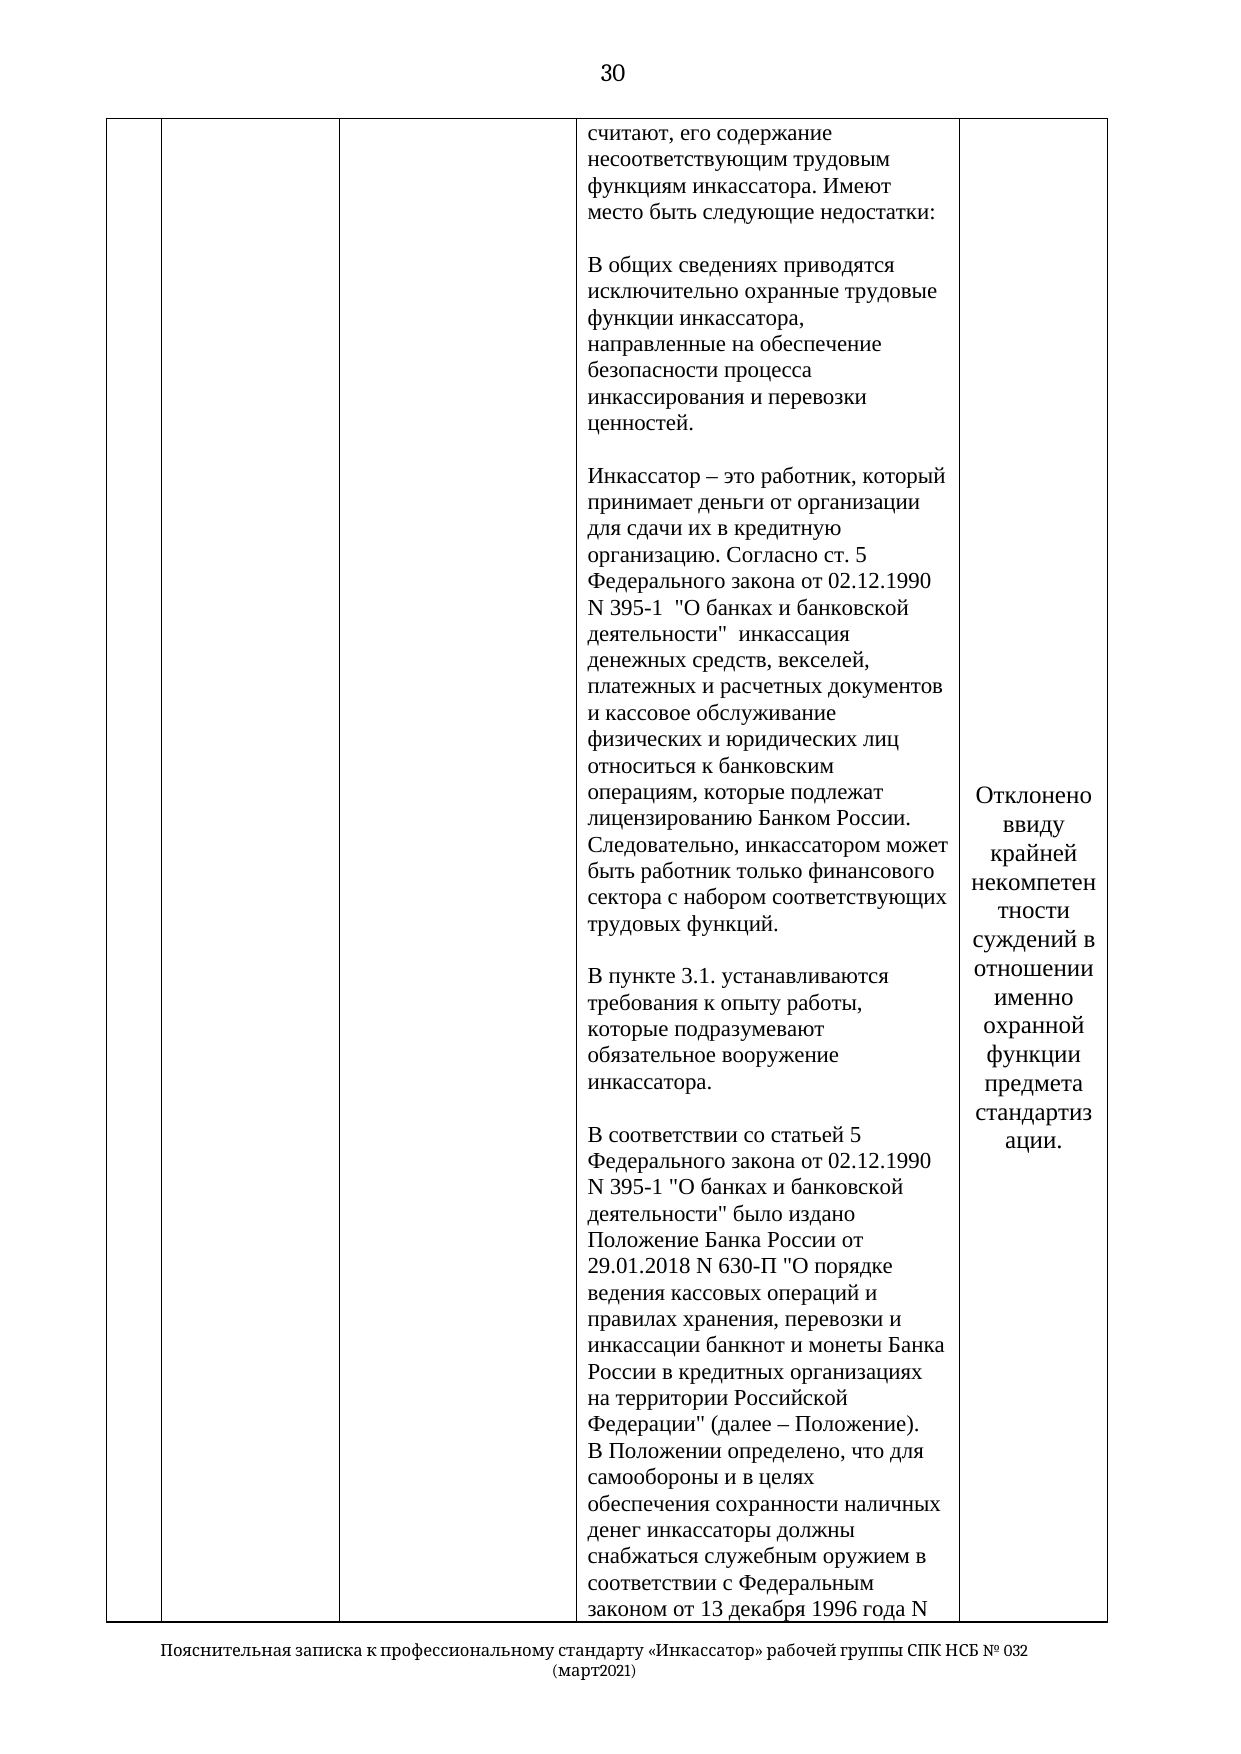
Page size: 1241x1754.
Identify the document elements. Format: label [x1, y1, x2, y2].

table_cell [340, 119, 576, 1621]
table_cell [162, 119, 339, 1621]
table_cell [960, 119, 1107, 1621]
table_cell [577, 119, 959, 1621]
table_cell [107, 119, 161, 1621]
